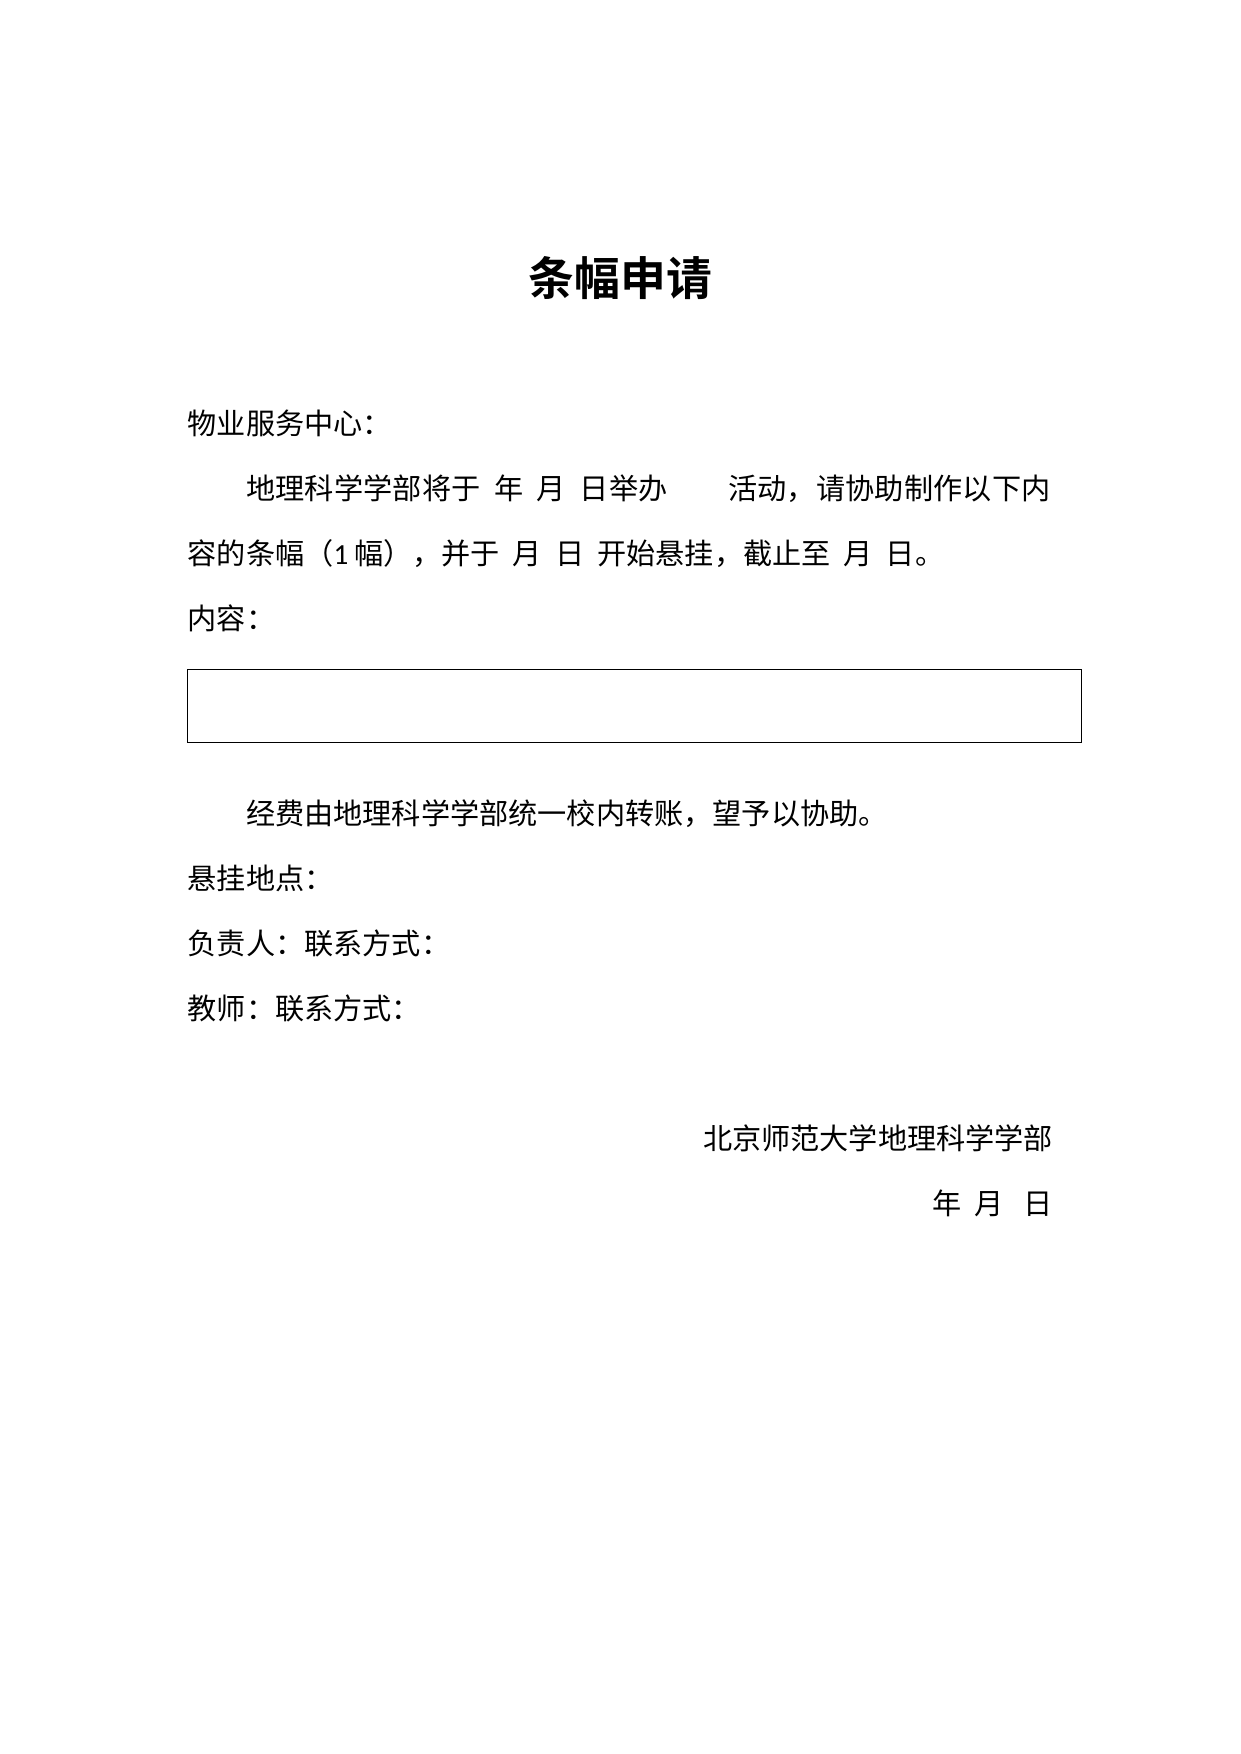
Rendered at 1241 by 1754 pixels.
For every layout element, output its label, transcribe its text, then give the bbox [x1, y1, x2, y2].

text 负责人：联系方式： [187, 909, 1053, 974]
text 物业服务中心： [187, 389, 1053, 454]
text 北京师范大学地理科学学部 [187, 1104, 1053, 1169]
text 内容： [187, 584, 1053, 649]
text 教师：联系方式： [187, 974, 1053, 1039]
text 年 月 日 [187, 1169, 1053, 1234]
text 条幅申请 [187, 227, 1053, 324]
text 地理科学学部将于 年 月 日举办 活动，请协助制作以下内容的条幅（1幅），并于 月 日 开始悬挂，截止至 月 日。 [187, 454, 1053, 584]
text 经费由地理科学学部统一校内转账，望予以协助。 [187, 779, 1053, 844]
text 悬挂地点： [187, 844, 1053, 909]
